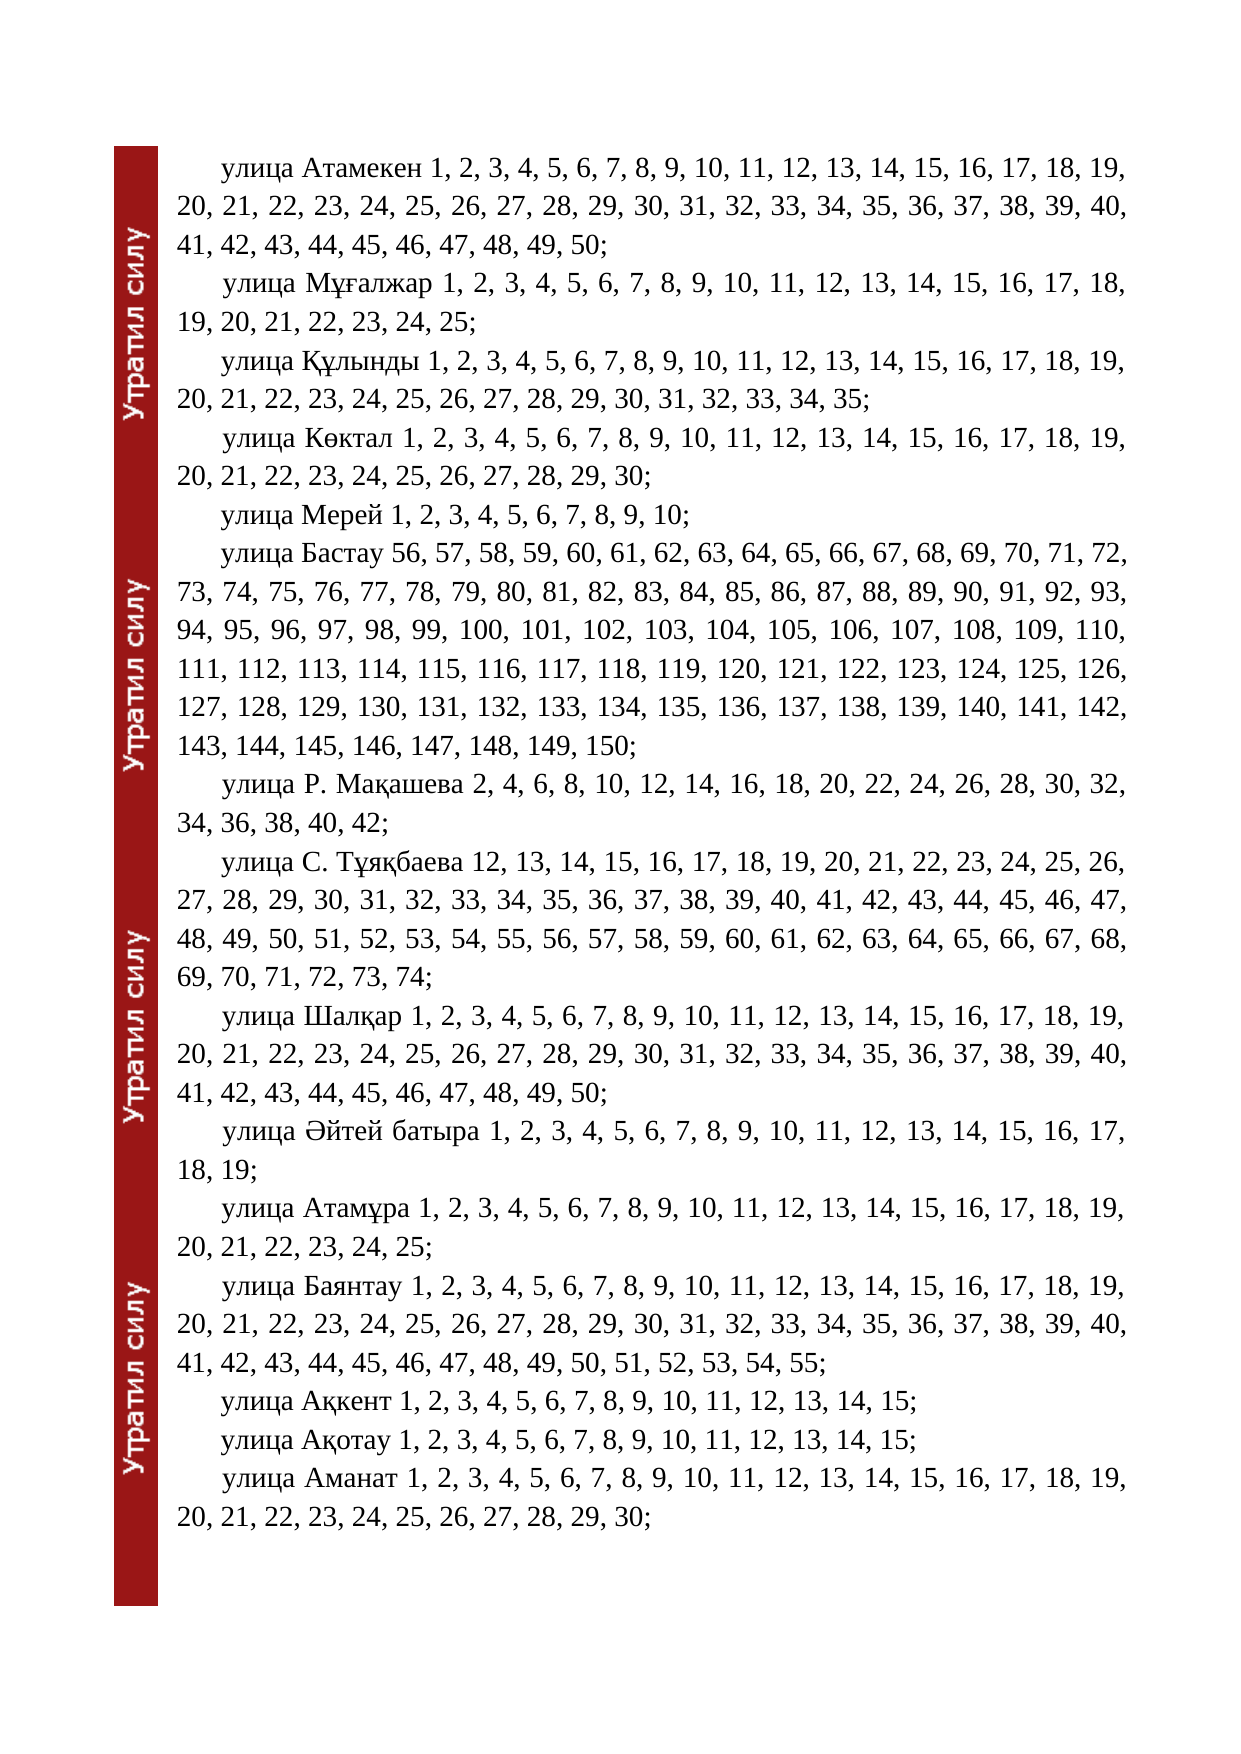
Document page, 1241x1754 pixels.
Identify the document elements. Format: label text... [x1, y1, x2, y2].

picture [114, 1108, 158, 1113]
text улица Ақкент 1, 2, 3, 4, 5, 6, 7, 8, 9, 10, 11, 12, 13, 14, 15; [112, 1383, 1128, 1417]
picture [114, 1455, 158, 1460]
text улица С. Тұяқбаева 12, 13, 14, 15, 16, 17, 18, 19, 20, 21, 22, 23, 24, 25, 26, 27, 28, 29, 30, 31, 32, 33, 34, 35, 36, 37, 38, 39, 40, 41, 42, 43, 44, 45, 46, 47, 48, 49, 50, 51, 52, 53, 54, 55, 56, 57, 58, 59, 60, 61, 62, 63, 64, 65, 66, 67, 68, 69, 70, 71, 72, 73, 74; [112, 844, 1128, 993]
text улица Баянтау 1, 2, 3, 4, 5, 6, 7, 8, 9, 10, 11, 12, 13, 14, 15, 16, 17, 18, 19, 20, 21, 22, 23, 24, 25, 26, 27, 28, 29, 30, 31, 32, 33, 34, 35, 36, 37, 38, 39, 40, 41, 42, 43, 44, 45, 46, 47, 48, 49, 50, 51, 52, 53, 54, 55; [112, 1268, 1128, 1378]
text улица Шалқар 1, 2, 3, 4, 5, 6, 7, 8, 9, 10, 11, 12, 13, 14, 15, 16, 17, 18, 19, 20, 21, 22, 23, 24, 25, 26, 27, 28, 29, 30, 31, 32, 33, 34, 35, 36, 37, 38, 39, 40, 41, 42, 43, 44, 45, 46, 47, 48, 49, 50; [112, 998, 1128, 1108]
text улица Р. Мақашева 2, 4, 6, 8, 10, 12, 14, 16, 18, 20, 22, 24, 26, 28, 30, 32, 34, 36, 38, 40, 42; [112, 767, 1128, 839]
picture [114, 1532, 158, 1606]
text улица Атамұра 1, 2, 3, 4, 5, 6, 7, 8, 9, 10, 11, 12, 13, 14, 15, 16, 17, 18, 19, 20, 21, 22, 23, 24, 25; [112, 1191, 1128, 1263]
text улица Аманат 1, 2, 3, 4, 5, 6, 7, 8, 9, 10, 11, 12, 13, 14, 15, 16, 17, 18, 19, 20, 21, 22, 23, 24, 25, 26, 27, 28, 29, 30; [112, 1460, 1128, 1532]
text улица Атамекен 1, 2, 3, 4, 5, 6, 7, 8, 9, 10, 11, 12, 13, 14, 15, 16, 17, 18, 19, 20, 21, 22, 23, 24, 25, 26, 27, 28, 29, 30, 31, 32, 33, 34, 35, 36, 37, 38, 39, 40, 41, 42, 43, 44, 45, 46, 47, 48, 49, 50; [112, 150, 1128, 261]
picture [114, 415, 158, 420]
text улица Бастау 56, 57, 58, 59, 60, 61, 62, 63, 64, 65, 66, 67, 68, 69, 70, 71, 72, 73, 74, 75, 76, 77, 78, 79, 80, 81, 82, 83, 84, 85, 86, 87, 88, 89, 90, 91, 92, 93, 94, 95, 96, 97, 98, 99, 100, 101, 102, 103, 104, 105, 106, 107, 108, 109, 110, 111, 112, 113, 114, 115, 116, 117, 118, 119, 120, 121, 122, 123, 124, 125, 126, 127, 128, 129, 130, 131, 132, 133, 134, 135, 136, 137, 138, 139, 140, 141, 142, 143, 144, 145, 146, 147, 148, 149, 150; [112, 535, 1128, 762]
picture [114, 492, 158, 497]
picture [114, 993, 158, 998]
picture [114, 530, 158, 535]
picture [114, 261, 158, 266]
text улица Мерей 1, 2, 3, 4, 5, 6, 7, 8, 9, 10; [112, 497, 1128, 530]
picture [114, 839, 158, 844]
picture [114, 1186, 158, 1191]
text улица Әйтей батыра 1, 2, 3, 4, 5, 6, 7, 8, 9, 10, 11, 12, 13, 14, 15, 16, 17, 18, 19; [112, 1113, 1128, 1186]
picture [114, 338, 158, 343]
text улица Ақотау 1, 2, 3, 4, 5, 6, 7, 8, 9, 10, 11, 12, 13, 14, 15; [112, 1422, 1128, 1455]
picture [114, 1263, 158, 1268]
text улица Көктал 1, 2, 3, 4, 5, 6, 7, 8, 9, 10, 11, 12, 13, 14, 15, 16, 17, 18, 19, 20, 21, 22, 23, 24, 25, 26, 27, 28, 29, 30; [112, 420, 1128, 492]
text улица Мұғалжар 1, 2, 3, 4, 5, 6, 7, 8, 9, 10, 11, 12, 13, 14, 15, 16, 17, 18, 19, 20, 21, 22, 23, 24, 25; [112, 266, 1128, 338]
text улица Құлынды 1, 2, 3, 4, 5, 6, 7, 8, 9, 10, 11, 12, 13, 14, 15, 16, 17, 18, 19, 20, 21, 22, 23, 24, 25, 26, 27, 28, 29, 30, 31, 32, 33, 34, 35; [112, 343, 1128, 415]
picture [114, 146, 158, 150]
picture [114, 762, 158, 767]
picture [114, 1417, 158, 1422]
picture [114, 1378, 158, 1383]
